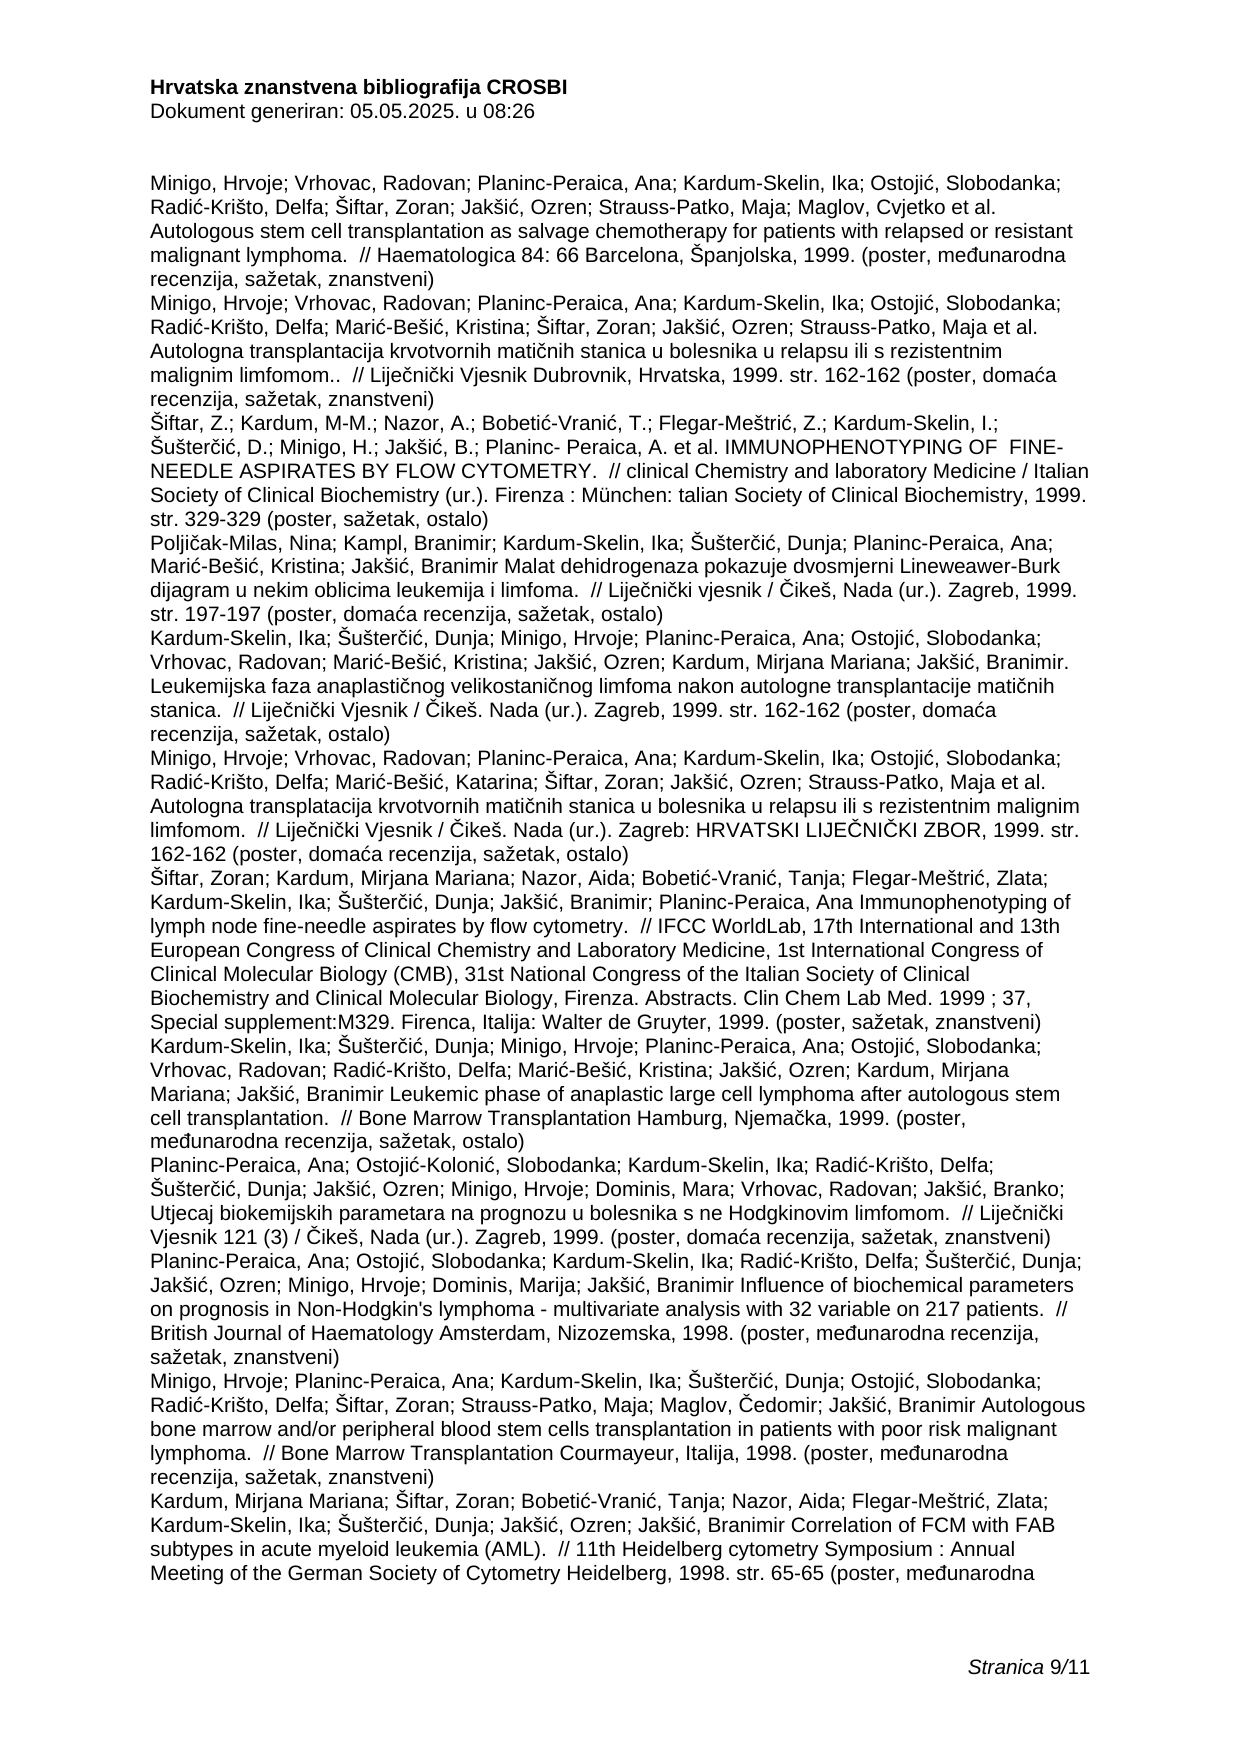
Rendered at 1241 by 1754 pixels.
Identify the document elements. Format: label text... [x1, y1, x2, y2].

text Minigo, Hrvoje; Vrhovac, Radovan; Planinc-Peraica, Ana; Kardum-Skelin, Ika; Ostojić, Slobodanka; Radić-Krišto, Delfa; Marić-Bešić, Katarina; Šiftar, Zoran; Jakšić, Ozren; Strauss-Patko, Maja et al. [150, 746, 1090, 866]
text Šiftar, Z.; Kardum, M-M.; Nazor, A.; Bobetić-Vranić, T.; Flegar-Meštrić, Z.; Kardum-Skelin, I.; Šušterčić, D.; Minigo, H.; Jakšić, B.; Planinc- Peraica, A. et al. [150, 411, 1090, 530]
text Kardum-Skelin, Ika; Šušterčić, Dunja; Minigo, Hrvoje; Planinc-Peraica, Ana; Ostojić, Slobodanka; Vrhovac, Radovan; Marić-Bešić, Kristina; Jakšić, Ozren; Kardum, Mirjana Mariana; Jakšić, Branimir. [150, 626, 1090, 746]
text Planinc-Peraica, Ana; Ostojić-Kolonić, Slobodanka; Kardum-Skelin, Ika; Radić-Krišto, Delfa; Šušterčić, Dunja; Jakšić, Ozren; Minigo, Hrvoje; Dominis, Mara; Vrhovac, Radovan; Jakšić, Branko; [150, 1153, 1090, 1249]
text Minigo, Hrvoje; Planinc-Peraica, Ana; Kardum-Skelin, Ika; Šušterčić, Dunja; Ostojić, Slobodanka; Radić-Krišto, Delfa; Šiftar, Zoran; Strauss-Patko, Maja; Maglov, Čedomir; Jakšić, Branimir [150, 1369, 1090, 1489]
text Kardum-Skelin, Ika; Šušterčić, Dunja; Minigo, Hrvoje; Planinc-Peraica, Ana; Ostojić, Slobodanka; Vrhovac, Radovan; Radić-Krišto, Delfa; Marić-Bešić, Kristina; Jakšić, Ozren; Kardum, Mirjana Mariana; Jakšić, Branimir [150, 1033, 1090, 1153]
text Poljičak-Milas, Nina; Kampl, Branimir; Kardum-Skelin, Ika; Šušterčić, Dunja; Planinc-Peraica, Ana; Marić-Bešić, Kristina; Jakšić, Branimir [150, 530, 1090, 626]
text Šiftar, Zoran; Kardum, Mirjana Mariana; Nazor, Aida; Bobetić-Vranić, Tanja; Flegar-Meštrić, Zlata; Kardum-Skelin, Ika; Šušterčić, Dunja; Jakšić, Branimir; Planinc-Peraica, Ana [150, 866, 1090, 1033]
text Planinc-Peraica, Ana; Ostojić, Slobodanka; Kardum-Skelin, Ika; Radić-Krišto, Delfa; Šušterčić, Dunja; Jakšić, Ozren; Minigo, Hrvoje; Dominis, Marija; Jakšić, Branimir [150, 1249, 1090, 1369]
text Minigo, Hrvoje; Vrhovac, Radovan; Planinc-Peraica, Ana; Kardum-Skelin, Ika; Ostojić, Slobodanka; Radić-Krišto, Delfa; Marić-Bešić, Kristina; Šiftar, Zoran; Jakšić, Ozren; Strauss-Patko, Maja et al. [150, 291, 1090, 411]
text Minigo, Hrvoje; Vrhovac, Radovan; Planinc-Peraica, Ana; Kardum-Skelin, Ika; Ostojić, Slobodanka; Radić-Krišto, Delfa; Šiftar, Zoran; Jakšić, Ozren; Strauss-Patko, Maja; Maglov, Cvjetko et al. [150, 171, 1090, 291]
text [150, 1489, 1090, 1584]
